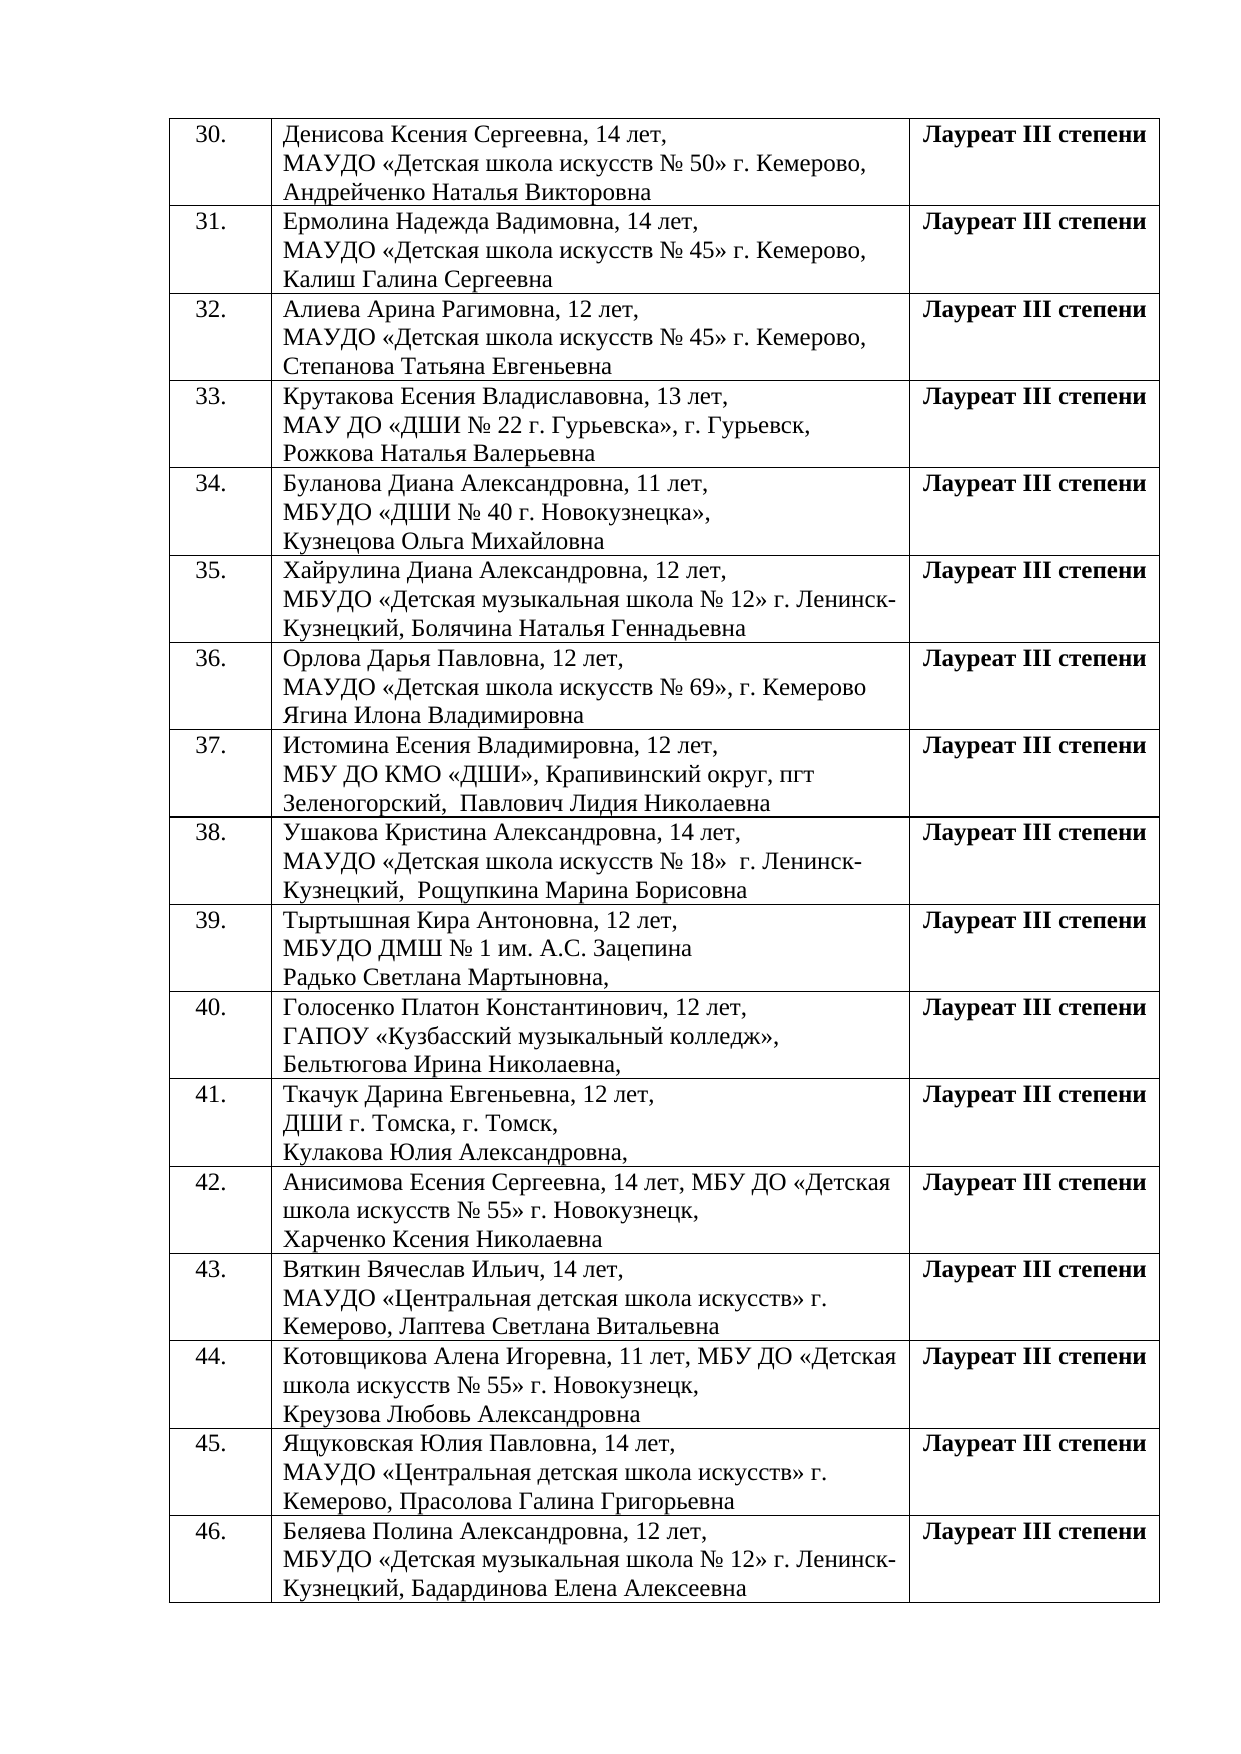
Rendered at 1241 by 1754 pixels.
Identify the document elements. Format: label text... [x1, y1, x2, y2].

table_cell 37. [170, 730, 271, 816]
table_cell Лауреат III степени [910, 294, 1159, 380]
table_cell 46. [170, 1516, 271, 1602]
table_cell 35. [170, 556, 271, 642]
table_cell Лауреат III степени [910, 1516, 1159, 1602]
table_cell Ткачук Дарина Евгеньевна, 12 лет, ДШИ г. Томска, г. Томск, Кулакова Юлия Александровна, [272, 1079, 909, 1166]
table_cell 43. [170, 1254, 271, 1340]
table_cell Лауреат III степени [910, 556, 1159, 642]
table_cell Лауреат III степени [910, 119, 1159, 205]
table_cell Крутакова Есения Владиславовна, 13 лет, МАУ ДО «ДШИ № 22 г. Гурьевска», г. Гурьевск, Рожкова Наталья Валерьевна [272, 381, 909, 467]
table_cell 36. [170, 643, 271, 729]
table_cell Лауреат III степени [910, 818, 1159, 904]
table_cell Вяткин Вячеслав Ильич, 14 лет, МАУДО «Центральная детская школа искусств» г. Кемерово, Лаптева Светлана Витальевна [272, 1254, 909, 1340]
table_cell Лауреат III степени [910, 730, 1159, 816]
table_cell Истомина Есения Владимировна, 12 лет, МБУ ДО КМО «ДШИ», Крапивинский округ, пгт Зеленогорский, Павлович Лидия Николаевна [272, 730, 909, 816]
table_cell Ермолина Надежда Вадимовна, 14 лет, МАУДО «Детская школа искусств № 45» г. Кемерово, Калиш Галина Сергеевна [272, 206, 909, 293]
table_cell 44. [170, 1341, 271, 1427]
table_cell Анисимова Есения Сергеевна, 14 лет, МБУ ДО «Детская школа искусств № 55» г. Новокузнецк, Харченко Ксения Николаевна [272, 1167, 909, 1253]
table_cell Котовщикова Алена Игоревна, 11 лет, МБУ ДО «Детская школа искусств № 55» г. Новокузнецк, Креузова Любовь Александровна [272, 1341, 909, 1427]
table_cell Лауреат III степени [910, 381, 1159, 467]
table_cell Лауреат III степени [910, 905, 1159, 991]
table_cell Ящуковская Юлия Павловна, 14 лет, МАУДО «Центральная детская школа искусств» г. Кемерово, Прасолова Галина Григорьевна [272, 1429, 909, 1515]
table_cell 42. [170, 1167, 271, 1253]
table_cell Буланова Диана Александровна, 11 лет, МБУДО «ДШИ № 40 г. Новокузнецка», Кузнецова Ольга Михайловна [272, 468, 909, 554]
table_cell 32. [170, 294, 271, 380]
table_cell 45. [170, 1429, 271, 1515]
table_cell Хайрулина Диана Александровна, 12 лет, МБУДО «Детская музыкальная школа № 12» г. Ленинск-Кузнецкий, Болячина Наталья Геннадьевна [272, 556, 909, 642]
table_cell 39. [170, 905, 271, 991]
table_cell Тыртышная Кира Антоновна, 12 лет, МБУДО ДМШ № 1 им. А.С. Зацепина Радько Светлана Мартыновна, [272, 905, 909, 991]
table_cell Денисова Ксения Сергеевна, 14 лет, МАУДО «Детская школа искусств № 50» г. Кемерово, Андрейченко Наталья Викторовна [272, 119, 909, 205]
table_cell 30. [170, 119, 271, 205]
table_cell Орлова Дарья Павловна, 12 лет, МАУДО «Детская школа искусств № 69», г. Кемерово Ягина Илона Владимировна [272, 643, 909, 729]
table_cell 38. [170, 818, 271, 904]
table_cell 41. [170, 1079, 271, 1166]
table_cell Лауреат III степени [910, 1341, 1159, 1427]
table_cell Лауреат III степени [910, 1079, 1159, 1166]
table_cell 33. [170, 381, 271, 467]
table_cell 31. [170, 206, 271, 293]
table_cell 34. [170, 468, 271, 554]
table_cell 40. [170, 992, 271, 1078]
table_cell Голосенко Платон Константинович, 12 лет, ГАПОУ «Кузбасский музыкальный колледж», Бельтюгова Ирина Николаевна, [272, 992, 909, 1078]
table_cell Ушакова Кристина Александровна, 14 лет, МАУДО «Детская школа искусств № 18» г. Ленинск-Кузнецкий, Рощупкина Марина Борисовна [272, 818, 909, 904]
table_cell Алиева Арина Рагимовна, 12 лет, МАУДО «Детская школа искусств № 45» г. Кемерово, Степанова Татьяна Евгеньевна [272, 294, 909, 380]
table_cell Лауреат III степени [910, 643, 1159, 729]
table_cell Беляева Полина Александровна, 12 лет, МБУДО «Детская музыкальная школа № 12» г. Ленинск-Кузнецкий, Бадардинова Елена Алексеевна [272, 1516, 909, 1602]
table_cell Лауреат III степени [910, 992, 1159, 1078]
table_cell Лауреат III степени [910, 468, 1159, 554]
table_cell Лауреат III степени [910, 1167, 1159, 1253]
table_cell Лауреат III степени [910, 1429, 1159, 1515]
table_cell Лауреат III степени [910, 1254, 1159, 1340]
table_cell Лауреат III степени [910, 206, 1159, 293]
